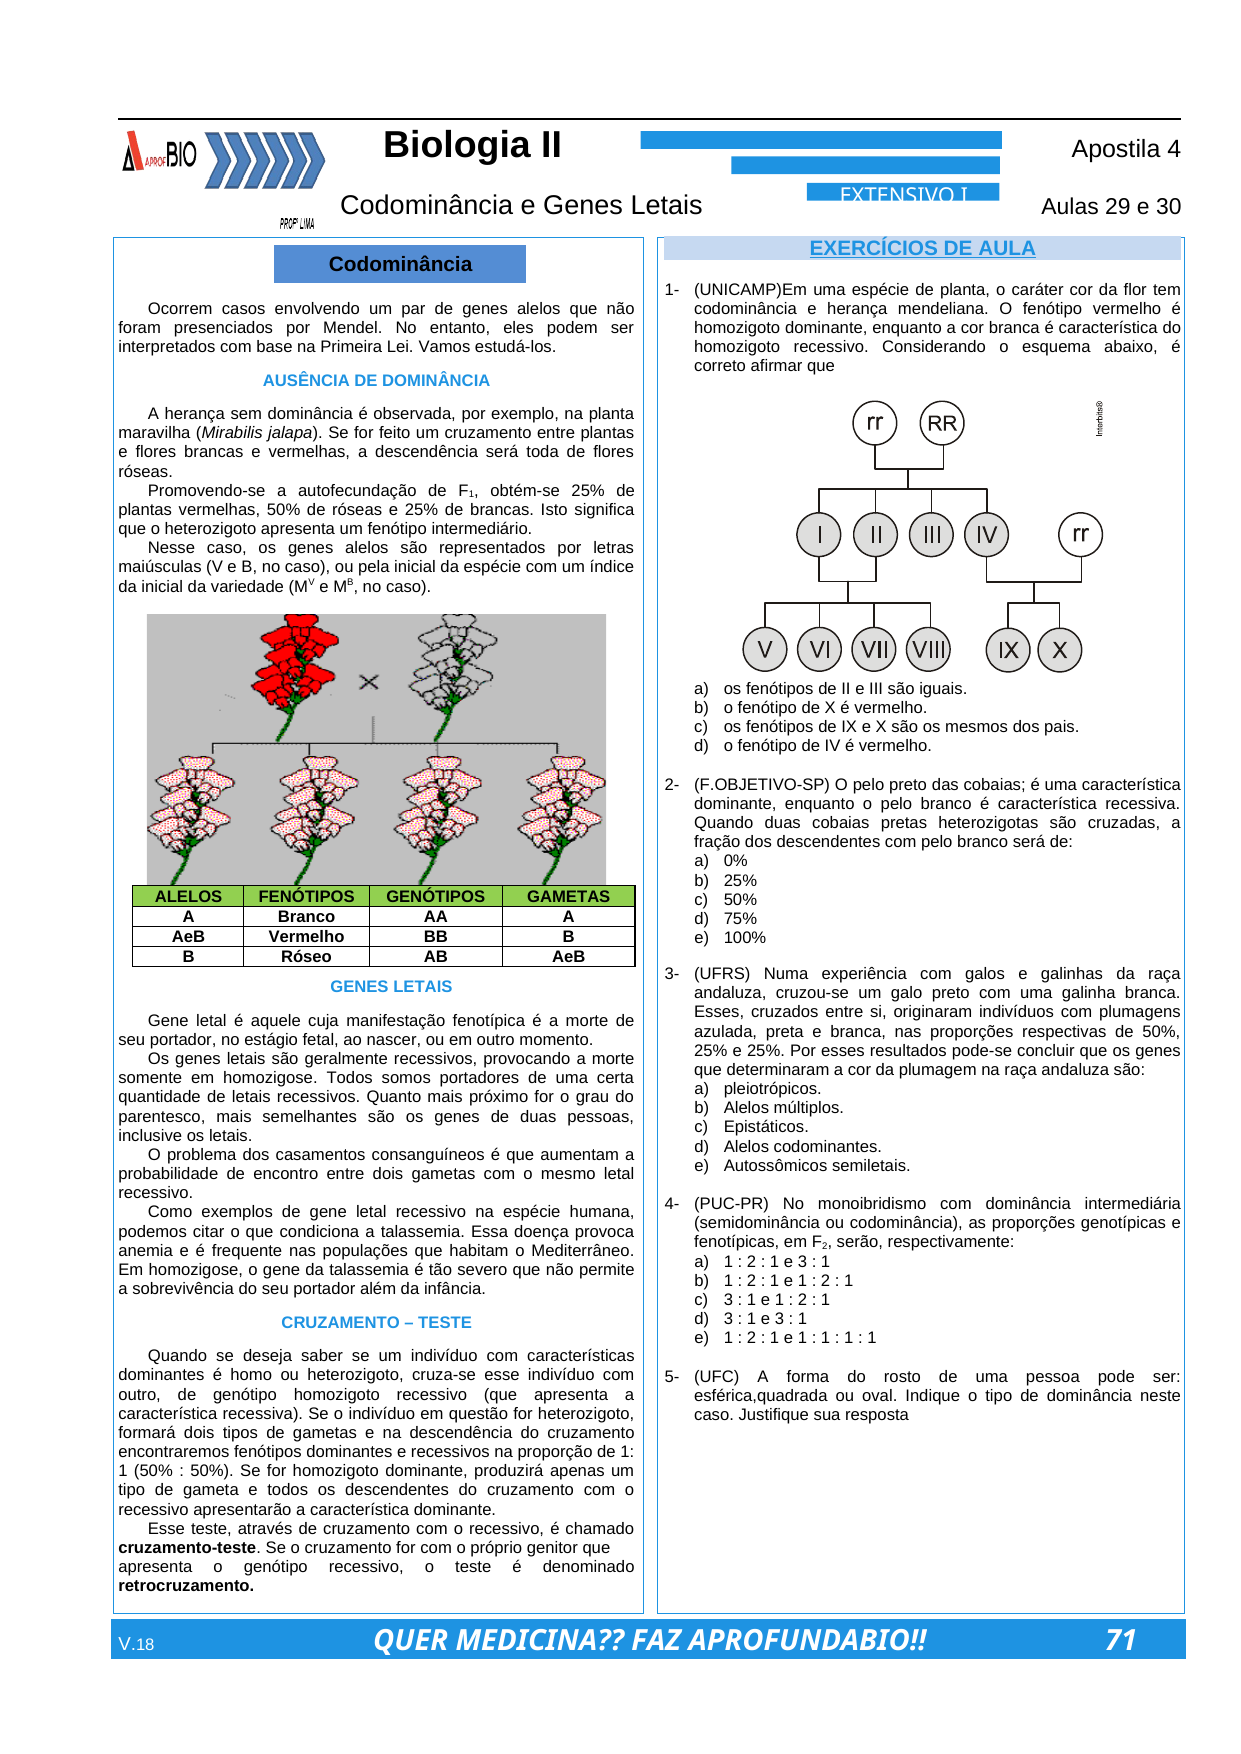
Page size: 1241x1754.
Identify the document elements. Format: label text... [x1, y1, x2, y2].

list 1 : 2 : 1 e 1 : 1 : 1 : 1 [694, 1328, 1181, 1347]
text Ocorrem casos envolvendo um par de genes alelos que não foram presenciados por Mendel. No entanto, eles podem ser interpretados com base na Primeira Lei. Vamos estudá-los. [118, 298, 635, 356]
list o fenótipo de IV é vermelho. [694, 736, 1181, 755]
list 0% [694, 851, 1181, 870]
table_cell A [133, 907, 243, 926]
list pleiotrópicos. [694, 1079, 1181, 1098]
list (UNICAMP)Em uma espécie de planta, o caráter cor da flor tem codominância e herança mendeliana. O fenótipo vermelho é homozigoto dominante, enquanto a cor branca é característica do homozigoto recessivo. Considerando o esquema abaixo, é correto afirmar que [664, 279, 1181, 375]
table_cell B [503, 927, 634, 946]
list Epistáticos. [694, 1117, 1181, 1136]
list 25% [694, 870, 1181, 889]
table_cell B [133, 947, 243, 966]
text Promovendo-se a autofecundação de F1, obtém-se 25% de plantas vermelhas, 50% de róseas e 25% de brancas. Isto significa que o heterozigoto apresenta um fenótipo intermediário. [118, 481, 635, 538]
text A herança sem dominância é observada, por exemplo, na planta maravilha (Mirabilis jalapa). Se for feito um cruzamento entre plantas e flores brancas e vermelhas, a descendência será toda de flores róseas. [118, 404, 635, 481]
text O problema dos casamentos consanguíneos é que aumentam a probabilidade de encontro entre dois gametas com o mesmo letal recessivo. [118, 1145, 635, 1202]
list Alelos codominantes. [694, 1136, 1181, 1156]
list 1 : 2 : 1 e 1 : 2 : 1 [694, 1271, 1181, 1290]
table_header GAMETAS [503, 886, 634, 906]
list Autossômicos semiletais. [694, 1156, 1181, 1175]
text Quando se deseja saber se um indivíduo com características dominantes é homo ou heterozigoto, cruza-se esse indivíduo com outro, de genótipo homozigoto recessivo (que apresenta a característica recessiva). Se o indivíduo em questão for heterozigoto, formará dois tipos de gametas e na descendência do cruzamento encontraremos fenótipos dominantes e recessivos na proporção de 1: 1 (50% : 50%). Se for homozigoto dominante, produzirá apenas um tipo de gameta e todos os descendentes do cruzamento com o recessivo apresentarão a característica dominante. [118, 1346, 635, 1518]
list Alelos múltiplos. [694, 1098, 1181, 1117]
table_cell A [503, 907, 634, 926]
text Nesse caso, os genes alelos são representados por letras maiúsculas (V e B, no caso), ou pela inicial da espécie com um índice da inicial da variedade (MV e MB, no caso). [118, 538, 635, 596]
text Esse teste, através de cruzamento com o recessivo, é chamado cruzamento-teste. Se o cruzamento for com o próprio genitor que [118, 1518, 635, 1557]
table_header GENÓTIPOS [370, 886, 502, 906]
text 5- (UFC) A forma do rosto de uma pessoa pode ser: esférica,quadrada ou oval. Indique o tipo de dominância neste caso. Justifique sua resposta [664, 1366, 1181, 1424]
table_header ALELOS [133, 886, 243, 906]
table_cell Branco [244, 907, 369, 926]
table_cell AA [370, 907, 502, 926]
text apresenta o genótipo recessivo, o teste é denominado retrocruzamento. [118, 1557, 635, 1595]
table_cell BB [370, 927, 502, 946]
table_cell AB [370, 947, 502, 966]
text 4- (PUC-PR) No monoibridismo com dominância intermediária (semidominância ou codominância), as proporções genotípicas e fenotípicas, em F2, serão, respectivamente: [664, 1194, 1181, 1251]
text 2- (F.OBJETIVO-SP) O pelo preto das cobaias; é uma característica dominante, enquanto o pelo branco é característica recessiva. Quando duas cobaias pretas heterozigotas são cruzadas, a fração dos descendentes com pelo branco será de: [664, 774, 1181, 851]
table_cell AeB [133, 927, 243, 946]
list os fenótipos de IX e X são os mesmos dos pais. [694, 717, 1181, 736]
table_cell AeB [503, 947, 634, 966]
list 100% [694, 928, 1181, 947]
text Ausência de dominância [118, 370, 635, 389]
text Cruzamento – teste [118, 1312, 635, 1332]
list 3 : 1 e 1 : 2 : 1 [694, 1290, 1181, 1309]
list 1 : 2 : 1 e 3 : 1 [694, 1251, 1181, 1271]
list os fenótipos de II e III são iguais. [694, 679, 1181, 698]
text Gene letal é aquele cuja manifestação fenotípica é a morte de seu portador, no estágio fetal, ao nascer, ou em outro momento. [118, 1011, 635, 1049]
list 3 : 1 e 3 : 1 [694, 1309, 1181, 1328]
list 50% [694, 889, 1181, 909]
list o fenótipo de X é vermelho. [694, 698, 1181, 717]
picture [118, 121, 327, 236]
text Os genes letais são geralmente recessivos, provocando a morte somente somos portadores de uma certa quantidade de letais recessivos. Quanto mais próximo for o grau do parentesco, mais semelhantes são os genes de duas pessoas, inclusive os letais. [118, 1049, 635, 1145]
table_cell Róseo [244, 947, 369, 966]
table_cell Vermelho [244, 927, 369, 946]
list 75% [694, 909, 1181, 928]
text 3- (UFRS) Numa experiência com galos e galinhas da raça andaluza, cruzou-se um galo preto com uma galinha branca. Esses, cruzados entre si, originaram indivíduos com plumagens azulada, preta e branca, nas proporções respectivas de 50%, 25% e 25%. Por esses resultados pode-se concluir que os genes que determinaram a cor da plumagem na raça andaluza são: [664, 964, 1181, 1079]
text Como exemplos de gene letal recessivo na espécie humana, podemos citar o que condiciona a talassemia. Essa doença provoca anemia e é frequente nas populações que habitam o Mediterrâneo. Em homozigose, o gene da talassemia é tão severo que não permite a sobrevivência do seu portador além da infância. [118, 1202, 635, 1298]
text EXERCÍCIOS DE AULA [664, 236, 1181, 260]
picture [146, 614, 607, 885]
text Genes letais [118, 977, 635, 996]
table_header FENÓTIPOS [244, 886, 369, 906]
